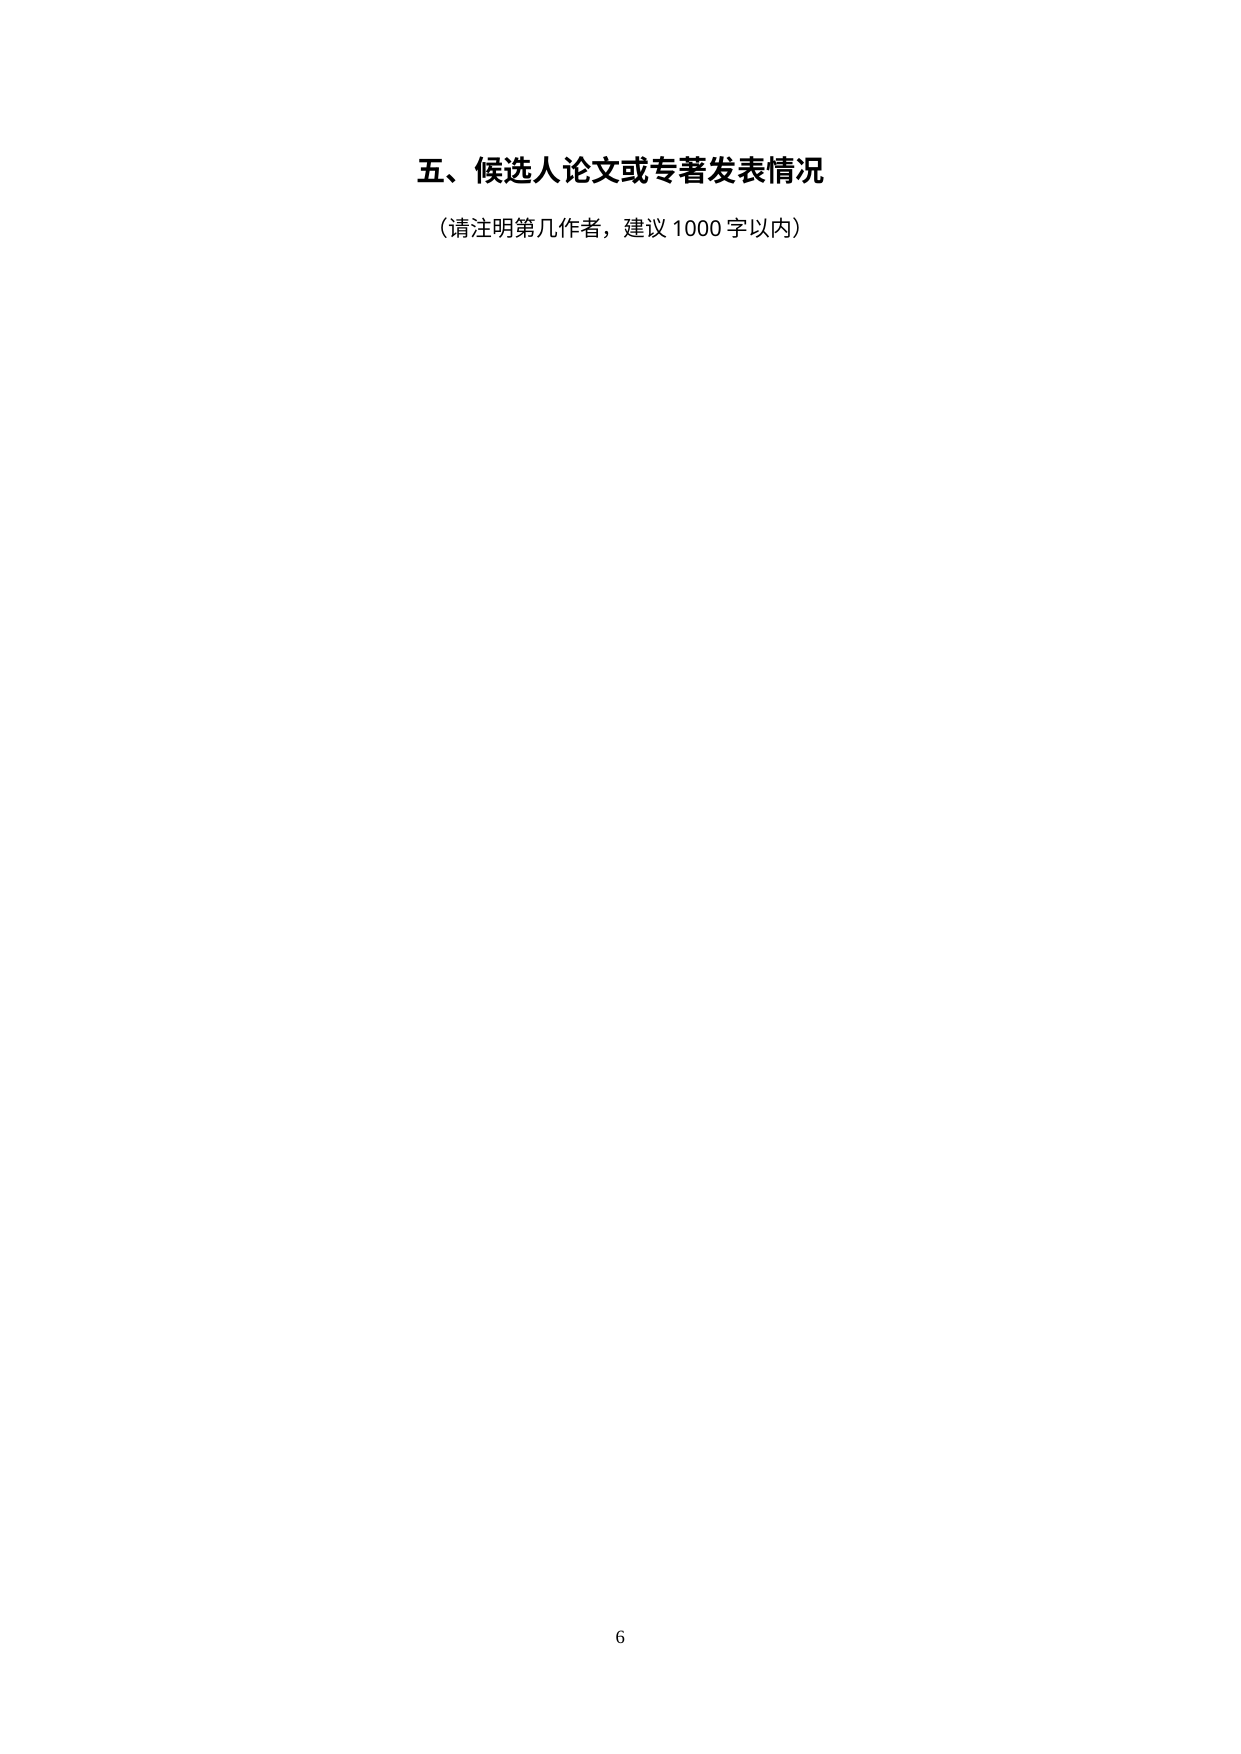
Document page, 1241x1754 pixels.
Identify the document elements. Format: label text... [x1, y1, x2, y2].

text （请注明第几作者，建议1000字以内） [165, 211, 1075, 243]
text 五、候选人论文或专著发表情况 [165, 148, 1075, 190]
